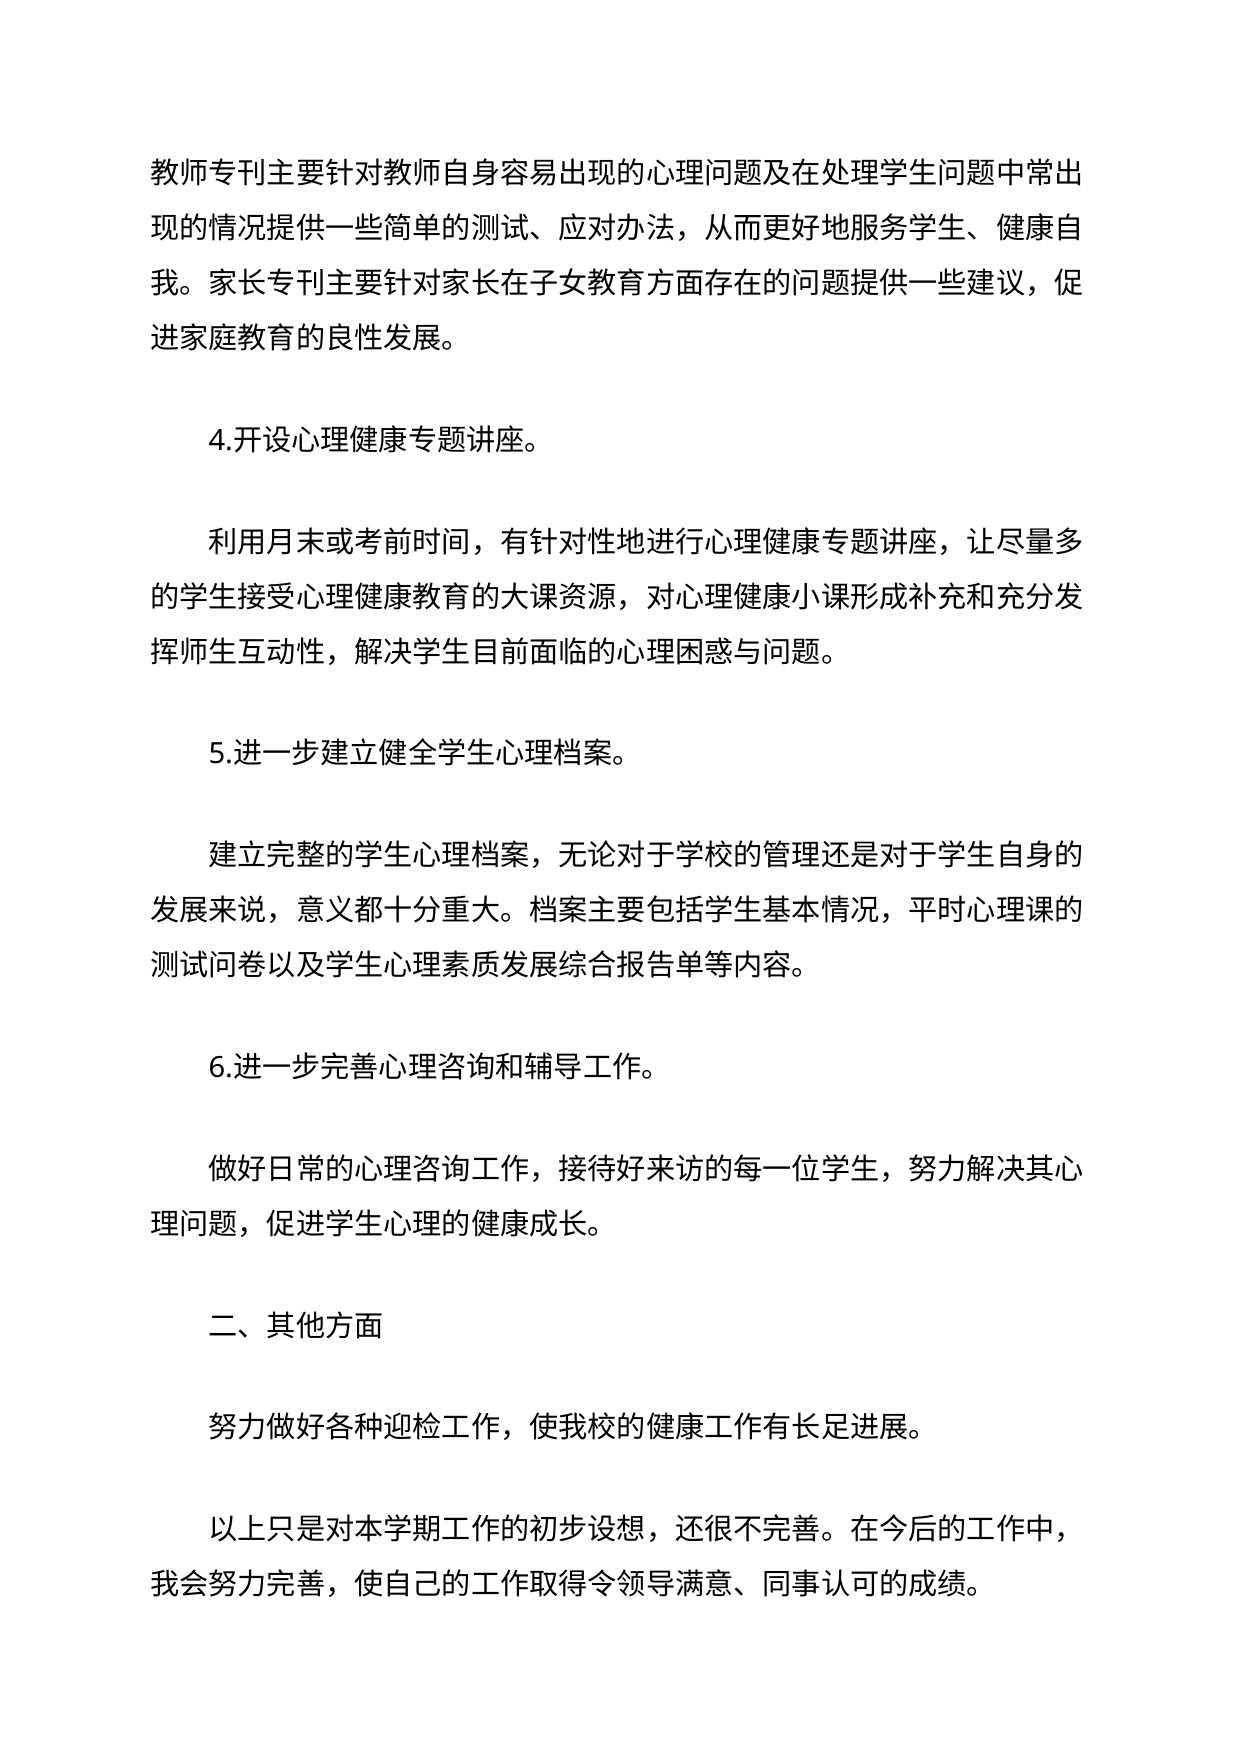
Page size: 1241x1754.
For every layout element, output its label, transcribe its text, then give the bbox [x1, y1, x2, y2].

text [150, 150, 1090, 357]
text 建立完整的学生心理档案，无论对于学校的管理还是对于学生自身的发展来说，意义都十分重大。档案主要包括学生基本情况，平时心理课的测试问卷以及学生心理素质发展综合报告单等内容。 [150, 832, 1090, 984]
text 以上只是对本学期工作的初步设想，还很不完善。在今后的工作中，我会努力完善，使自己的工作取得令领导满意、同事认可的成绩。 [150, 1506, 1090, 1603]
text 做好日常的心理咨询工作，接待好来访的每一位学生，努力解决其心理问题，促进学生心理的健康成长。 [150, 1146, 1090, 1243]
text 5.进一步建立健全学生心理档案。 [150, 730, 1090, 772]
text 6.进一步完善心理咨询和辅导工作。 [150, 1043, 1090, 1086]
text 4.开设心理健康专题讲座。 [150, 416, 1090, 459]
text 努力做好各种迎检工作，使我校的健康工作有长足进展。 [150, 1404, 1090, 1446]
text 二、其他方面 [150, 1302, 1090, 1344]
text 利用月末或考前时间，有针对性地进行心理健康专题讲座，让尽量多的学生接受心理健康教育的大课资源，对心理健康小课形成补充和充分发挥师生互动性，解决学生目前面临的心理困惑与问题。 [150, 518, 1090, 671]
